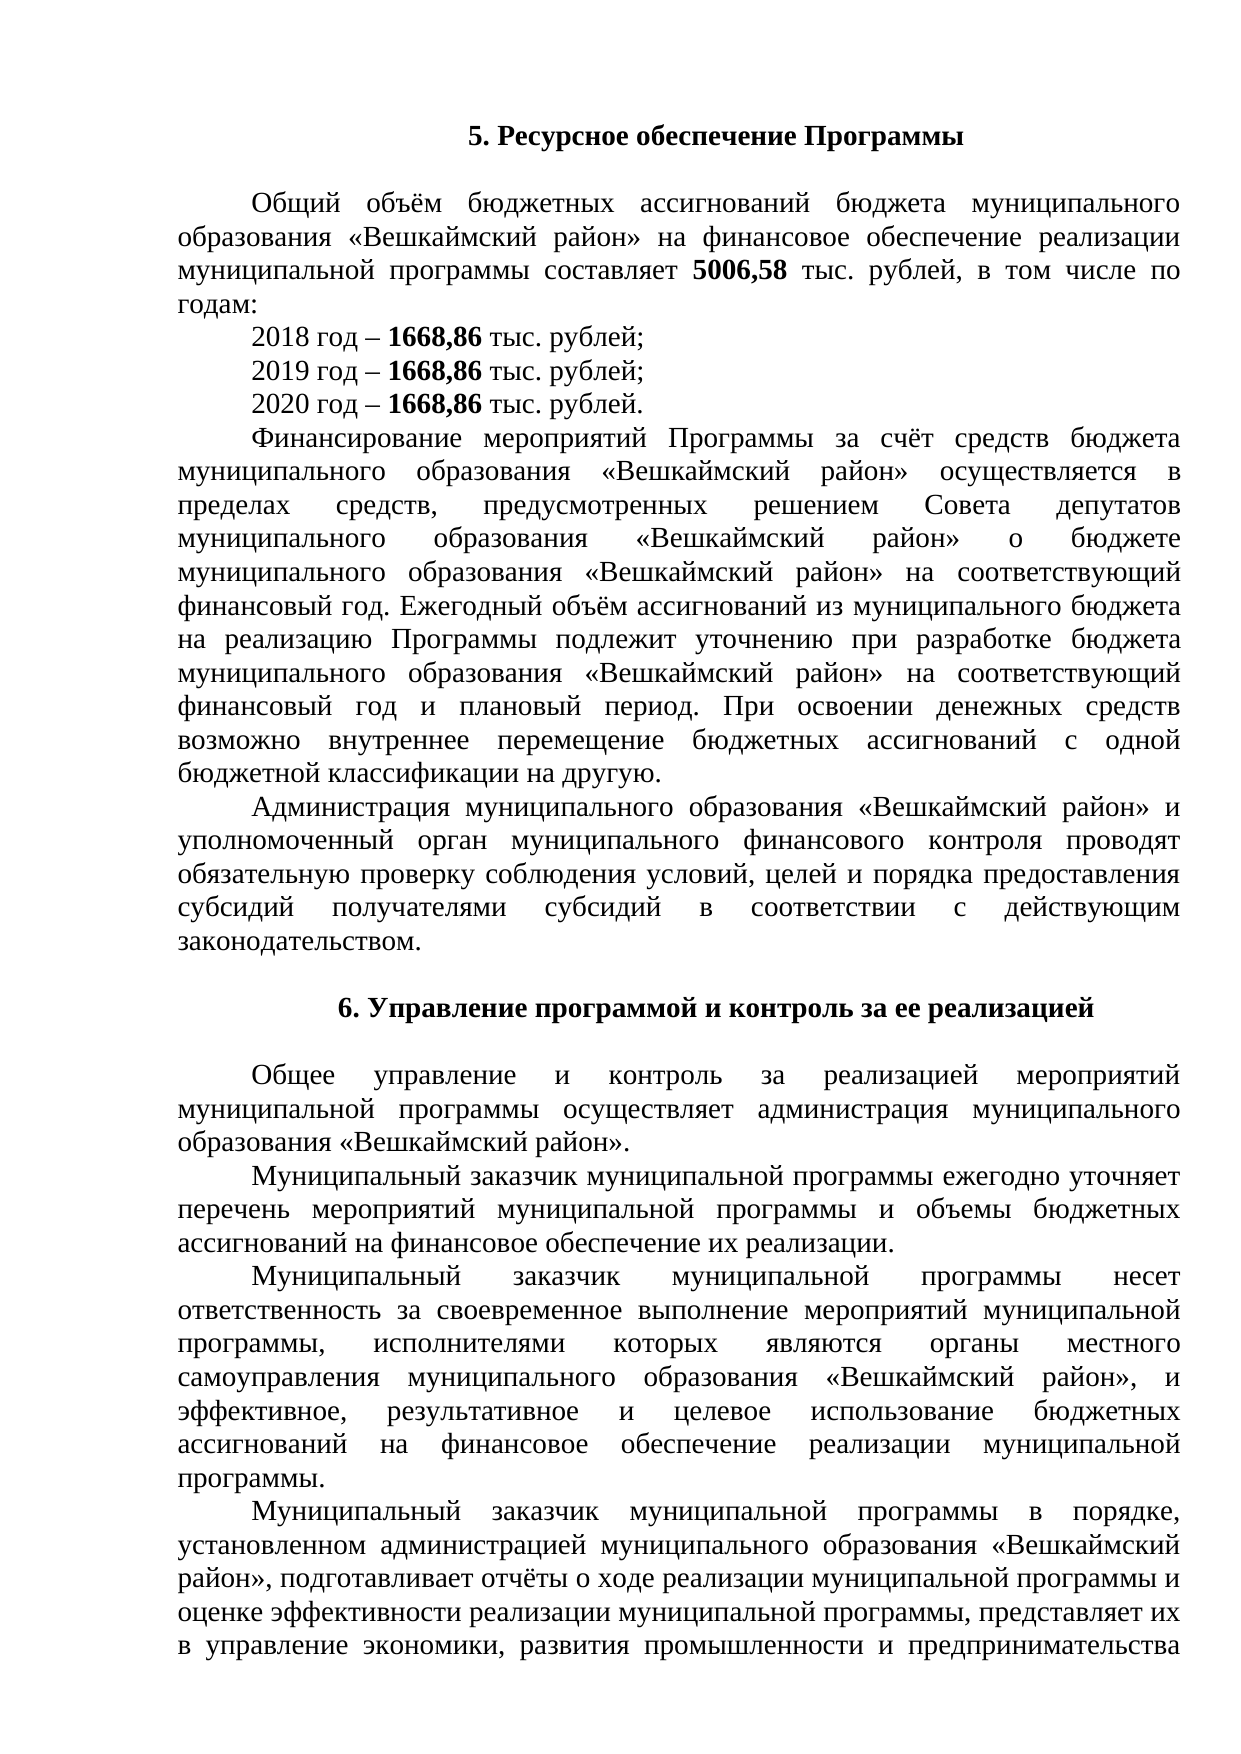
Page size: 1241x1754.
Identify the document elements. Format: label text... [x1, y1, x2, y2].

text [177, 1493, 1181, 1661]
text Общее управление и контроль за реализацией мероприятий муниципальной программы осуществляет администрация муниципального образования «Вешкаймский район». [177, 1057, 1181, 1158]
text 2020 год – 1668,86 тыс. рублей. [177, 386, 1181, 420]
text Муниципальный заказчик муниципальной программы несет ответственность за своевременное выполнение мероприятий муниципальной программы, исполнителями которых являются органы местного самоуправления муниципального образования «Вешкаймский район», и эффективное, результативное и целевое использование бюджетных ассигнований на финансовое обеспечение реализации муниципальной программы. [177, 1258, 1181, 1493]
text Администрация муниципального образования «Вешкаймский район» и уполномоченный орган муниципального финансового контроля проводят обязательную проверку соблюдения условий, целей и порядка предоставления субсидий получателями субсидий в соответствии с действующим законодательством. [177, 789, 1181, 957]
text Финансирование мероприятий Программы за счёт средств бюджета муниципального образования «Вешкаймский район» осуществляется в пределах средств, предусмотренных решением Совета депутатов муниципального образования «Вешкаймский район» о бюджете муниципального образования «Вешкаймский район» на соответствующий финансовый год. Ежегодный объём ассигнований из муниципального бюджета на реализацию Программы подлежит уточнению при разработке бюджета муниципального образования «Вешкаймский район» на соответствующий финансовый год и плановый период. При освоении денежных средств возможно внутреннее перемещение бюджетных ассигнований с одной бюджетной классификации на другую. [177, 420, 1181, 789]
text Общий объём бюджетных ассигнований бюджета муниципального образования «Вешкаймский район» на финансовое обеспечение реализации муниципальной программы составляет 5006,58 тыс. рублей, в том числе по годам: [177, 185, 1181, 319]
text 6. Управление программой и контроль за ее реализацией [177, 990, 1181, 1024]
text 2018 год – 1668,86 тыс. рублей; [177, 319, 1181, 353]
text 5. Ресурсное обеспечение Программы [177, 118, 1181, 152]
text 2019 год – 1668,86 тыс. рублей; [177, 353, 1181, 386]
text Муниципальный заказчик муниципальной программы ежегодно уточняет перечень мероприятий муниципальной программы и объемы бюджетных ассигнований на финансовое обеспечение их реализации. [177, 1158, 1181, 1258]
